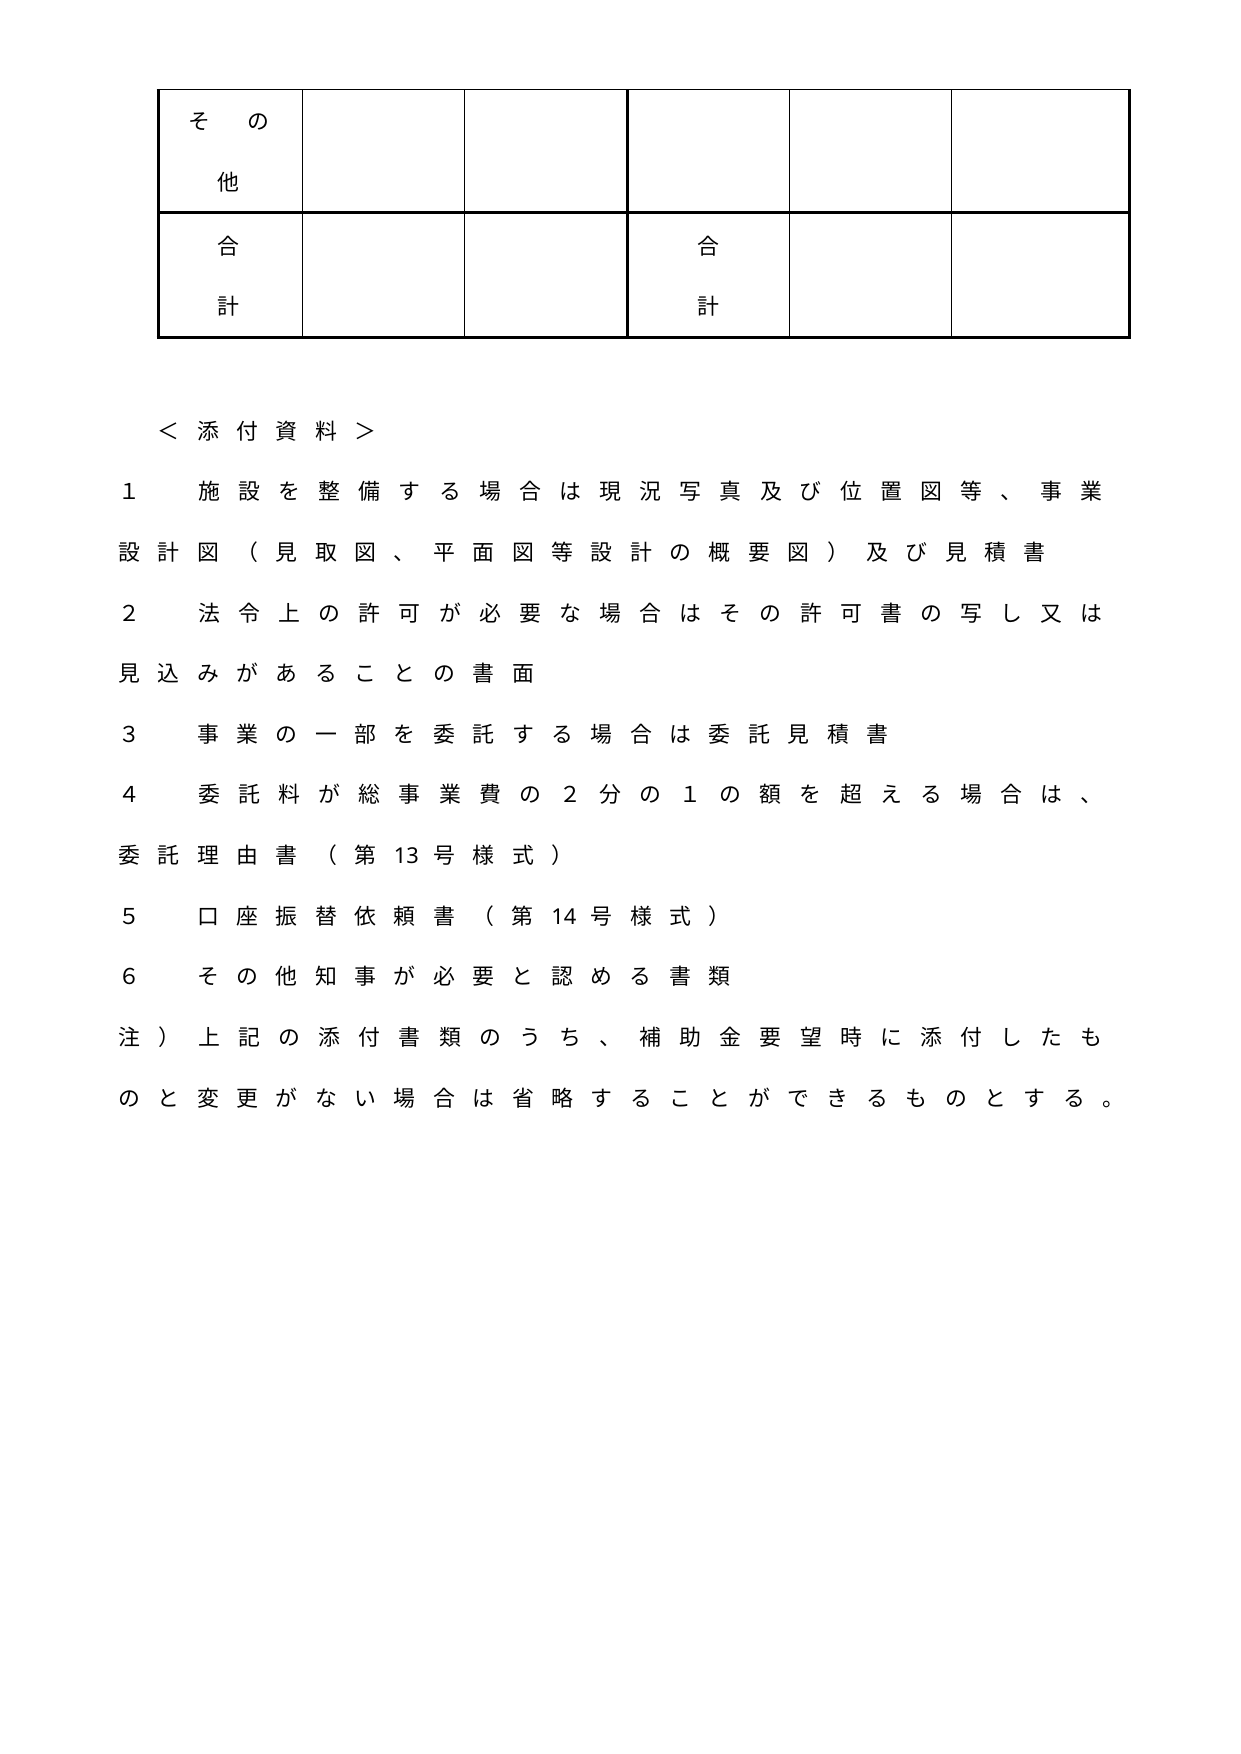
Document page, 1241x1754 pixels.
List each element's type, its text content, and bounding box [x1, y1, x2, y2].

table_cell [790, 90, 951, 211]
text ５ 口座振替依頼書（第14号様式） [118, 884, 1122, 945]
table_cell [790, 214, 951, 336]
table_cell [952, 214, 1128, 336]
table_cell [465, 90, 626, 211]
table_cell [629, 90, 789, 211]
table_cell [303, 214, 464, 336]
text ４ 委託料が総事業費の２分の１の額を超える場合は、委託理由書（第13号様式） [118, 763, 1122, 884]
table_cell [303, 90, 464, 211]
table_cell 合 計 [160, 214, 302, 336]
table_cell 合 計 [629, 214, 789, 336]
text ＜添付資料＞ [118, 399, 1122, 460]
text ６ その他知事が必要と認める書類 [118, 945, 1122, 1006]
text 注）上記の添付書類のうち、補助金要望時に添付したものと変更がない場合は省略することができるものとする。 [118, 1006, 1122, 1127]
text １ 施設を整備する場合は現況写真及び位置図等、事業設計図（見取図、平面図等設計の概要図）及び見積書 [118, 460, 1122, 581]
table_cell [952, 90, 1128, 211]
table_cell [465, 214, 626, 336]
text ３ 事業の一部を委託する場合は委託見積書 [118, 702, 1122, 763]
text ２ 法令上の許可が必要な場合はその許可書の写し又は見込みがあることの書面 [118, 581, 1122, 702]
table_cell そ の 他 [160, 90, 302, 211]
